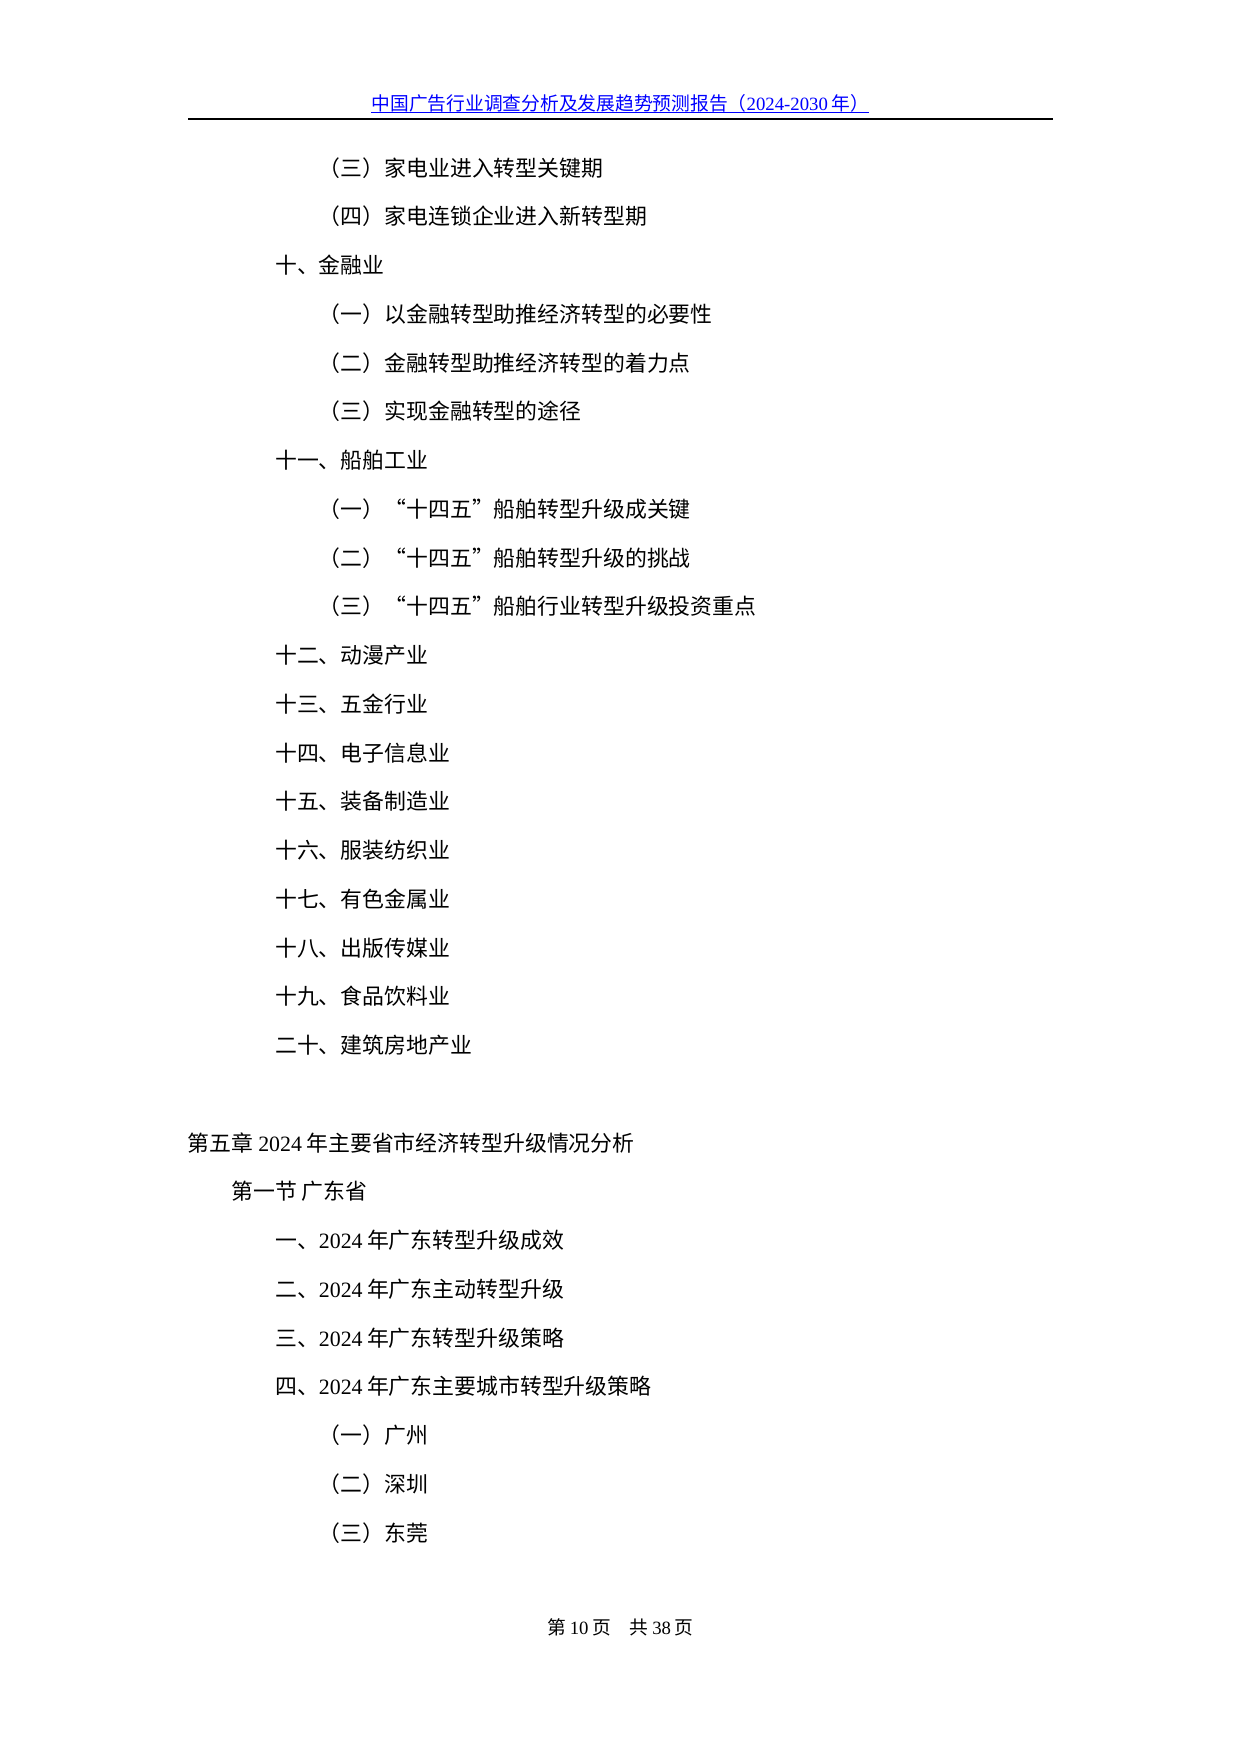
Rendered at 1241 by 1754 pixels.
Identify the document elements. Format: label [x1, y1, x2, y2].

text [187, 150, 1053, 1548]
